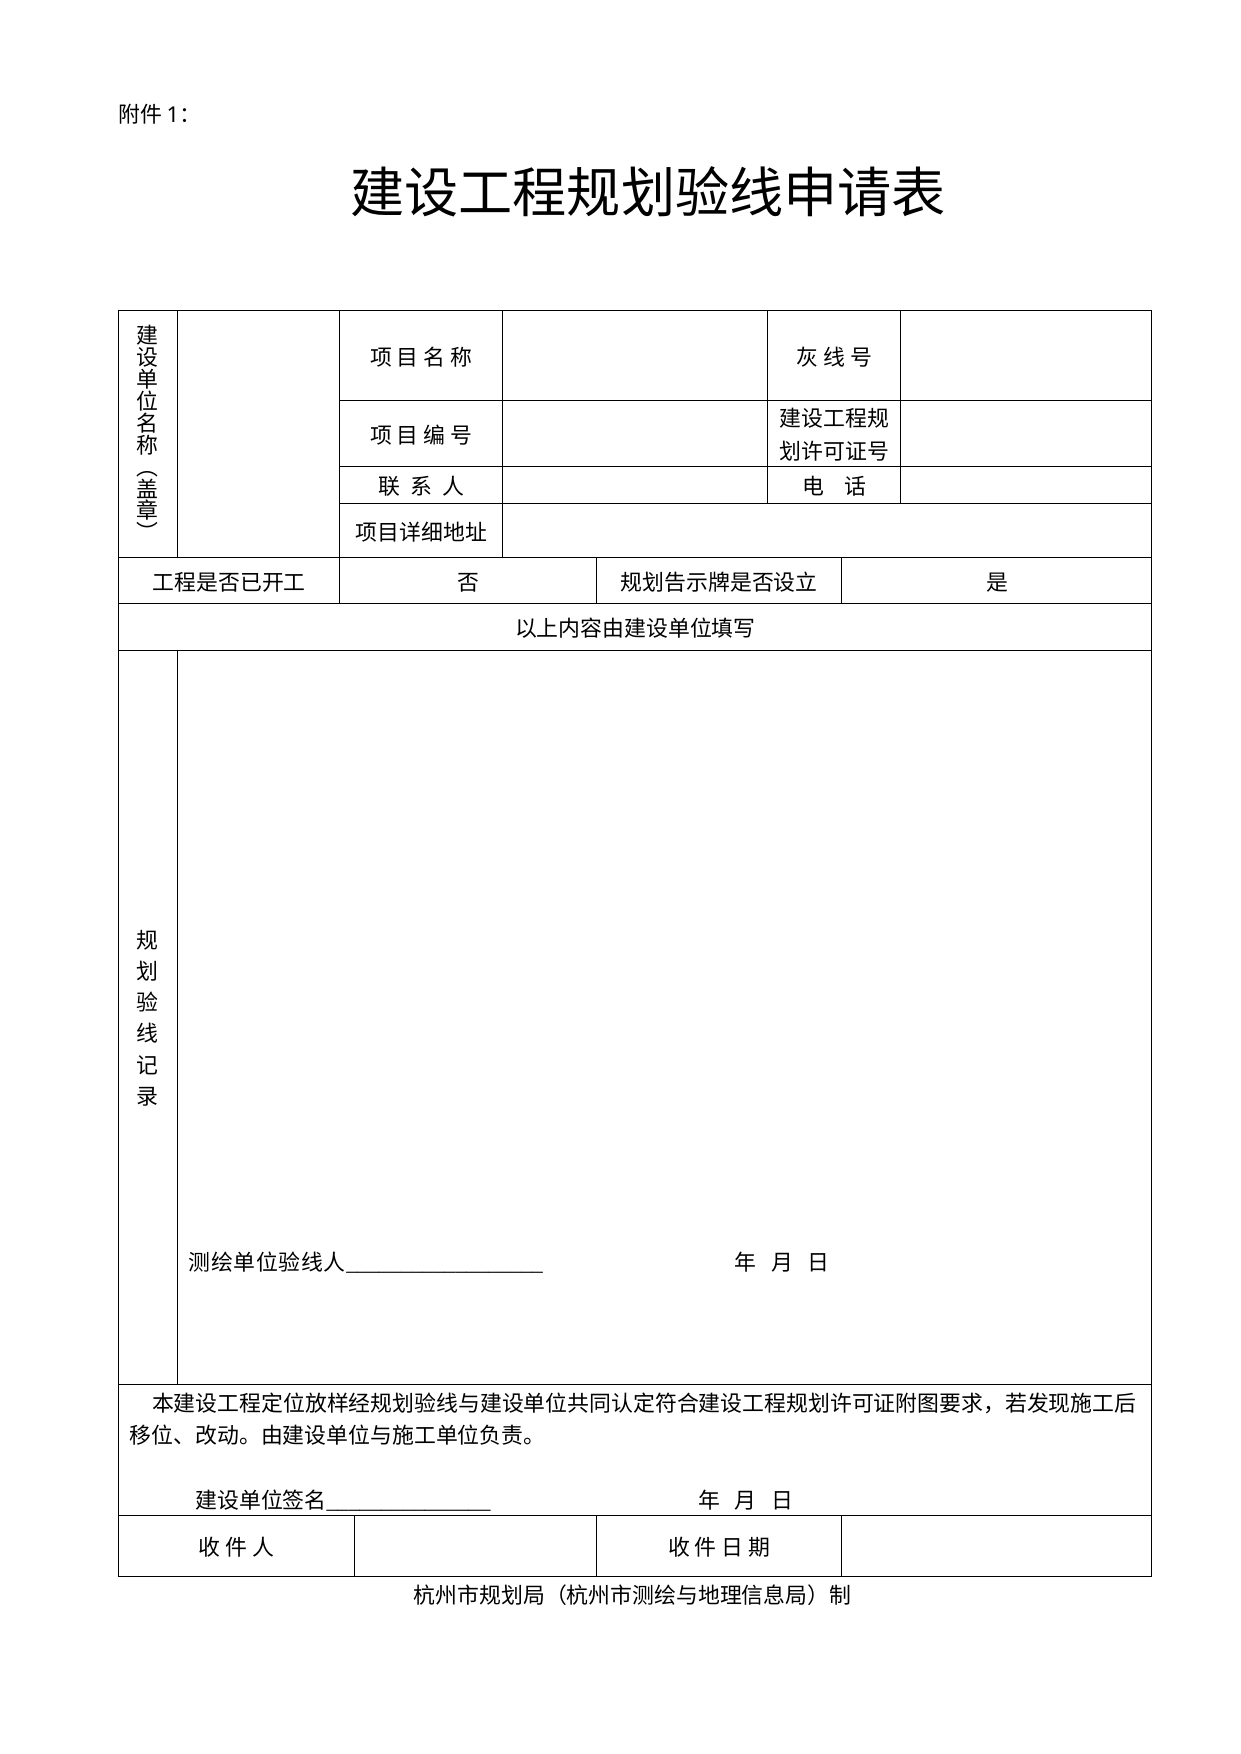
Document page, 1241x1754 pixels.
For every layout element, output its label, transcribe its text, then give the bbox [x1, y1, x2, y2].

table_cell 规 划 验 线 记 录 [119, 651, 177, 1384]
table_cell 项目详细地址 [340, 504, 502, 557]
table_cell 项 目 编 号 [340, 401, 502, 466]
text 附件1： [118, 97, 1147, 129]
table_cell 收 件 人 [119, 1516, 354, 1576]
table_cell [901, 401, 1151, 466]
table_cell [842, 1516, 1151, 1576]
table_cell 是 [842, 558, 1151, 603]
table_cell 否 [340, 558, 596, 603]
table_cell 收 件 日 期 [597, 1516, 841, 1576]
table_cell 测绘单位验线人__________________ 年 月 日 [178, 651, 1151, 1384]
table_header [901, 311, 1151, 400]
table_cell [901, 467, 1151, 503]
table_cell 以上内容由建设单位填写 [119, 604, 1151, 650]
table_cell 建设工程规划许可证号 [768, 401, 900, 466]
table_cell 规划告示牌是否设立 [597, 558, 841, 603]
table_cell [503, 467, 767, 503]
table_cell 联 系 人 [340, 467, 502, 503]
table_cell [503, 504, 1151, 557]
table_cell [355, 1516, 596, 1576]
table_header 灰 线 号 [768, 311, 900, 400]
table_header [503, 311, 767, 400]
table_header [178, 311, 339, 557]
table_header 项 目 名 称 [340, 311, 502, 400]
table_cell 本建设工程定位放样经规划验线与建设单位共同认定符合建设工程规划许可证附图要求，若发现施工后移位、改动。由建设单位与施工单位负责。 建设单位签名_______________ 年 月 日 [119, 1385, 1151, 1515]
table_cell 工程是否已开工 [119, 558, 339, 603]
table_header 建设单位名称（盖章） [119, 311, 177, 557]
text 杭州市规划局（杭州市测绘与地理信息局）制 [118, 1577, 1179, 1610]
table_cell [503, 401, 767, 466]
table_cell 电 话 [768, 467, 900, 503]
text 建设工程规划验线申请表 [118, 141, 1152, 238]
